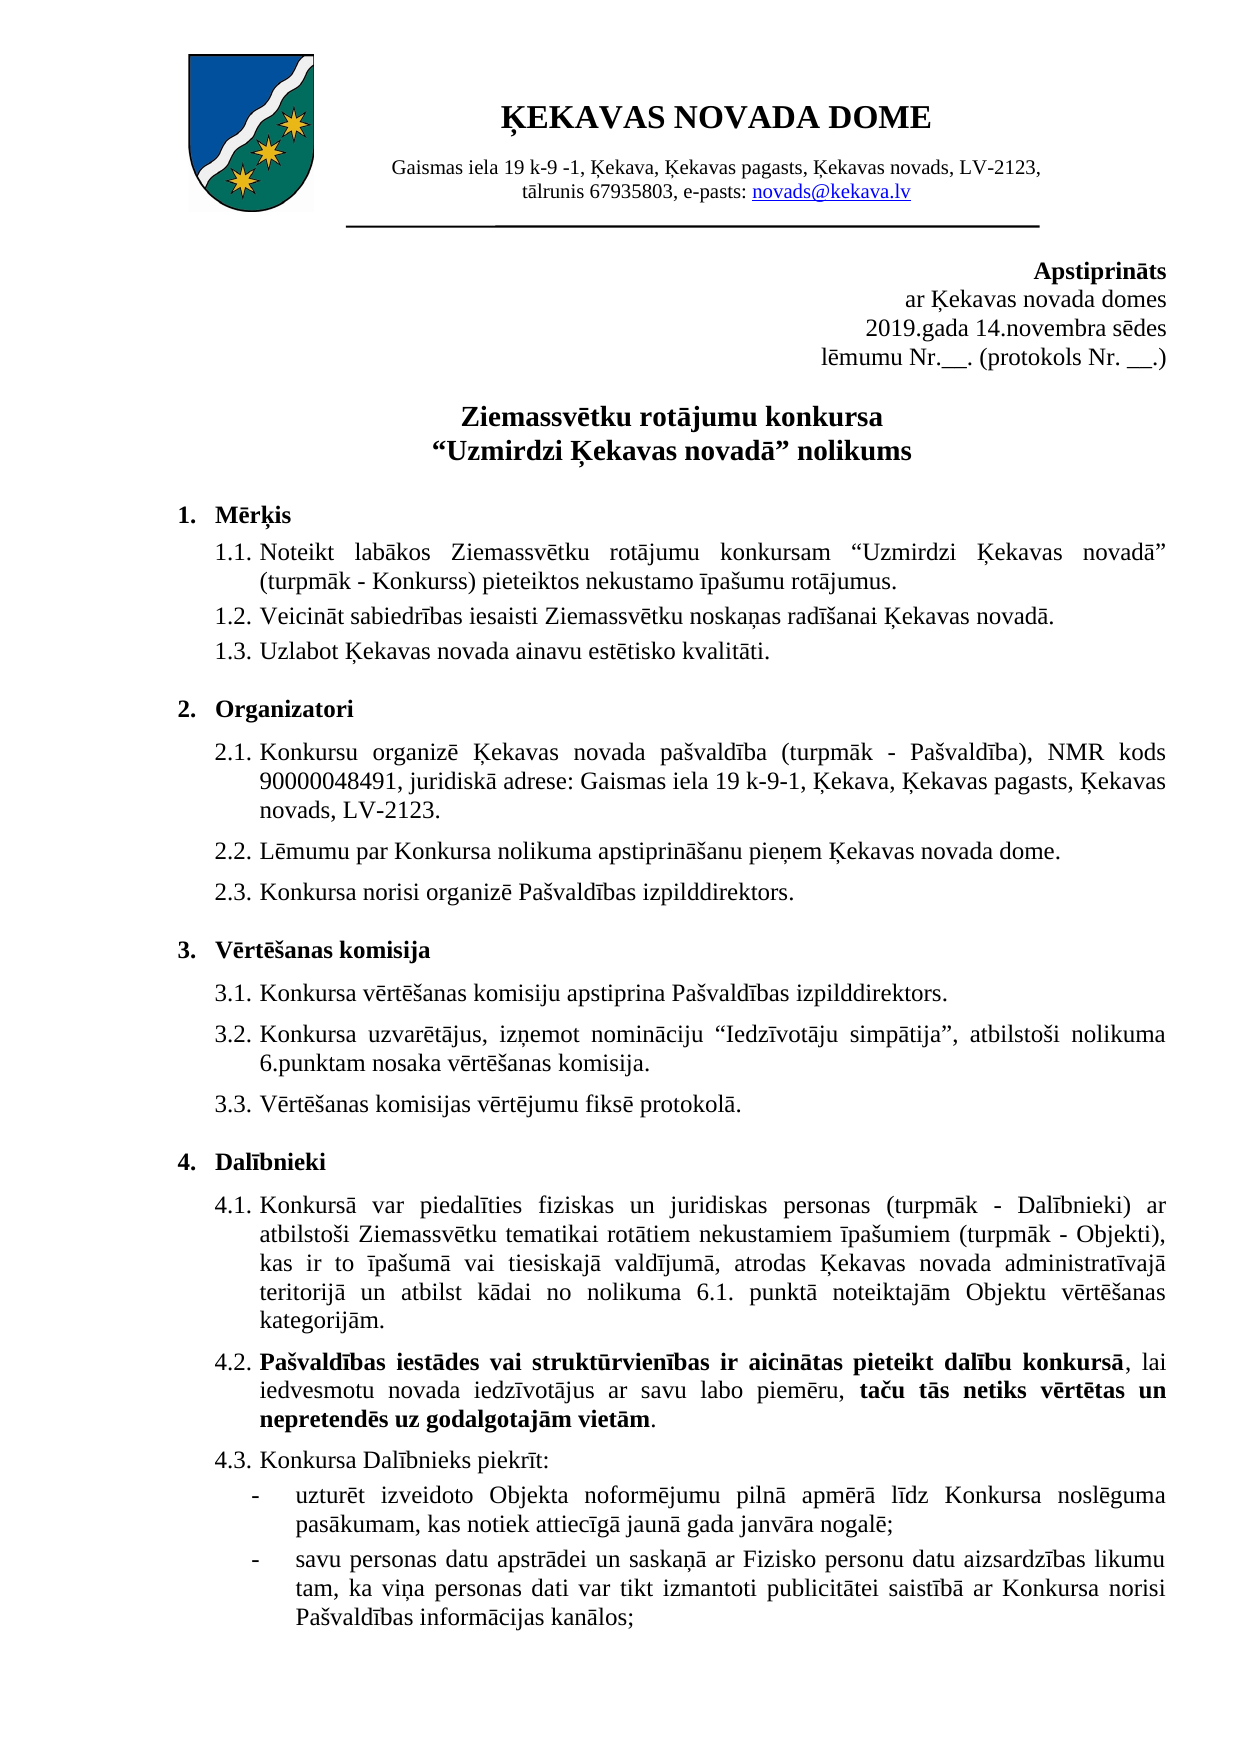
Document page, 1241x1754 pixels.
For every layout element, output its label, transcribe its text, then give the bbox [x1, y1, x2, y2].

text lēmumu Nr.__. ( Nr. __.) [177, 342, 1167, 371]
list Vērtēšanas komisija [177, 935, 1167, 963]
list Vērtēšanas komisijas vērtējumu fiksē protokolā. [214, 1089, 1167, 1118]
list Konkursā var piedalīties fiziskas un juridiskas personas (turpmāk - Dalībnieki) ar atbilstoši Ziemassvētku tematikai rotātiem nekustamiem īpašumiem (turpmāk - Objekti), kas ir to īpašumā vai tiesiskajā valdījumā, atrodas Ķekavas novada administratīvajā teritorijā un atbilst kādai no nolikuma 6.1. punktā noteiktajām Objektu vērtēšanas kategorijām. [214, 1191, 1167, 1334]
list uzturēt izveidoto Objekta noformējumu pilnā apmērā līdz Konkursa noslēguma pasākumam, kas notiek attiecīgā jaunā gada janvāra nogalē; [251, 1481, 1167, 1538]
list Konkursa vērtēšanas komisiju apstiprina Pašvaldības izpilddirektors. [214, 978, 1167, 1007]
list Lēmumu par Konkursa nolikuma apstiprināšanu pieņem Ķekavas novada dome. [214, 836, 1167, 865]
list Uzlabot Ķekavas novada ainavu estētisko kvalitāti. [214, 636, 1167, 665]
list Veicināt sabiedrības iesaisti Ziemassvētku noskaņas radīšanai Ķekavas novadā. [214, 601, 1167, 630]
picture [188, 54, 314, 212]
text 2019.gada 14.novembra sēdes [177, 313, 1167, 342]
list Noteikt labākos Ziemassvētku rotājumu konkursam “Uzmirdzi Ķekavas novadā” (turpmāk - Konkurss) pieteiktos nekustamo īpašumu rotājumus. [214, 537, 1167, 595]
list Konkursa Dalībnieks piekrīt: [214, 1446, 1167, 1474]
list Organizatori [177, 694, 1167, 722]
list savu personas datu apstrādei un saskaņā ar Fizisko personu datu aizsardzības likumu tam, ka viņa personas dati var tikt izmantoti publicitātei saistībā ar Konkursa norisi Pašvaldības informācijas kanālos; [251, 1544, 1167, 1631]
text “Uzmirdzi Ķekavas novadā” nolikums [177, 433, 1167, 467]
list Konkursa uzvarētājus, izņemot nomināciju “Iedzīvotāju simpātija”, atbilstoši nolikuma 6.punktam nosaka vērtēšanas komisija. [214, 1019, 1167, 1077]
text Ziemassvētku rotājumu konkursa [177, 399, 1167, 433]
list Mērķis [177, 500, 1167, 529]
text ar Ķekavas novada domes [177, 284, 1167, 313]
list Konkursa norisi organizē Pašvaldības izpilddirektors. [214, 877, 1167, 906]
list Pašvaldības iestādes vai struktūrvienības ir aicinātas pieteikt dalību konkursā, lai iedvesmotu novada iedzīvotājus ar savu labo piemēru, taču tās netiks vērtētas un nepretendēs uz godalgotajām vietām. [214, 1347, 1167, 1433]
list Dalībnieki [177, 1147, 1167, 1176]
text Apstiprināts [177, 256, 1167, 284]
list Konkursu organizē Ķekavas novada pašvaldība (turpmāk - Pašvaldība), NMR kods 90000048491, juridiskā adrese: Gaismas iela 19 k-9-1, Ķekava, Ķekavas pagasts, Ķekavas novads, LV-2123. [214, 737, 1167, 823]
